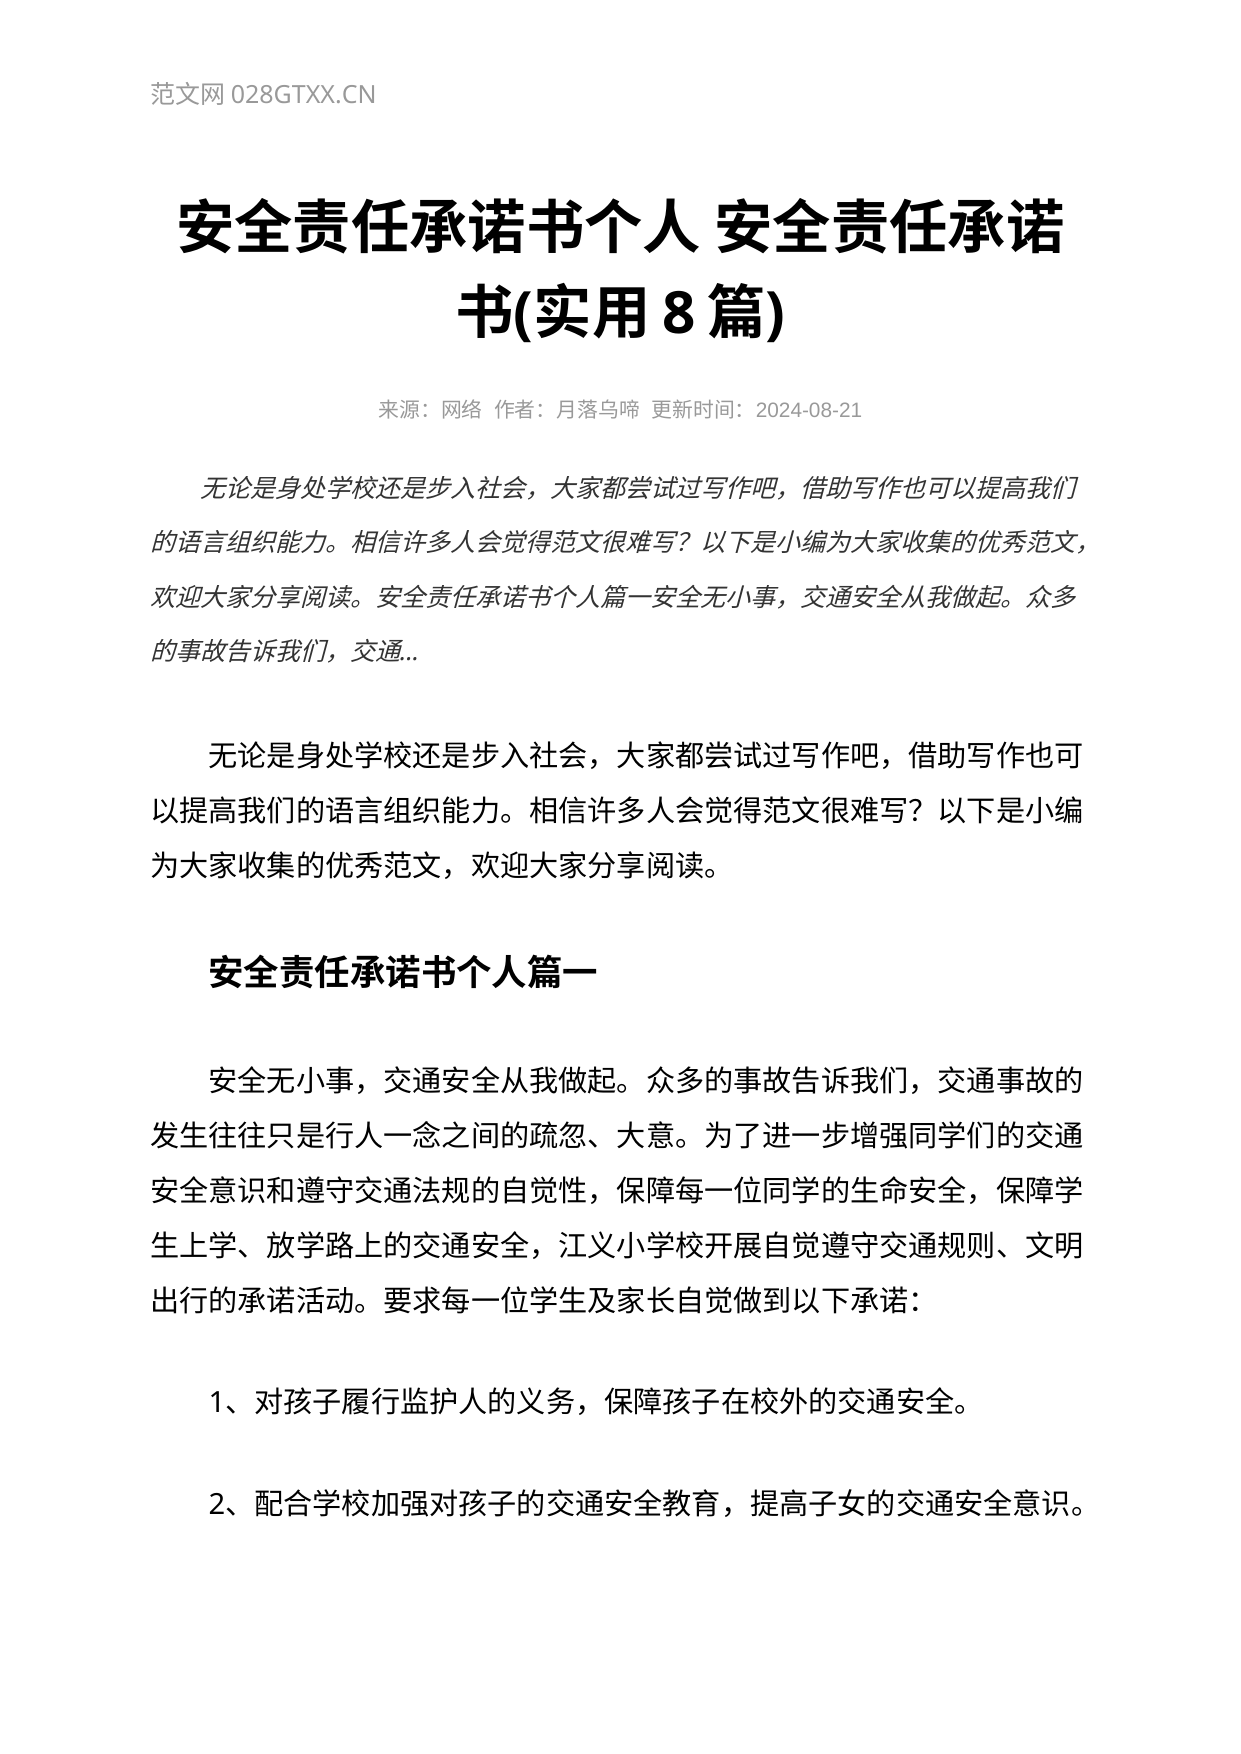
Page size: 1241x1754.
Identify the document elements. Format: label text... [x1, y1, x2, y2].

text 安全无小事，交通安全从我做起。众多的事故告诉我们，交通事故的发生往往只是行人一念之间的疏忽、大意。为了进一步增强同学们的交通安全意识和遵守交通法规的自觉性，保障每一位同学的生命安全，保障学生上学、放学路上的交通安全，江义小学校开展自觉遵守交通规则、文明出行的承诺活动。要求每一位学生及家长自觉做到以下承诺： [150, 1058, 1090, 1319]
text 无论是身处学校还是步入社会，大家都尝试过写作吧，借助写作也可以提高我们的语言组织能力。相信许多人会觉得范文很难写？以下是小编为大家收集的优秀范文，欢迎大家分享阅读。安全责任承诺书个人篇一安全无小事，交通安全从我做起。众多的事故告诉我们，交通... [150, 468, 1090, 668]
text 1、对孩子履行监护人的义务，保障孩子在校外的交通安全。 [150, 1379, 1090, 1421]
text 安全责任承诺书个人篇一 [150, 944, 1090, 995]
text 无论是身处学校还是步入社会，大家都尝试过写作吧，借助写作也可以提高我们的语言组织能力。相信许多人会觉得范文很难写？以下是小编为大家收集的优秀范文，欢迎大家分享阅读。 [150, 733, 1090, 885]
text 来源：网络 作者：月落乌啼 更新时间：2024-08-21 [150, 397, 1090, 421]
text 2、配合学校加强对孩子的交通安全教育，提高子女的交通安全意识。 [150, 1481, 1090, 1523]
subtitle 安全责任承诺书个人 安全责任承诺书(实用8篇) [150, 181, 1090, 351]
